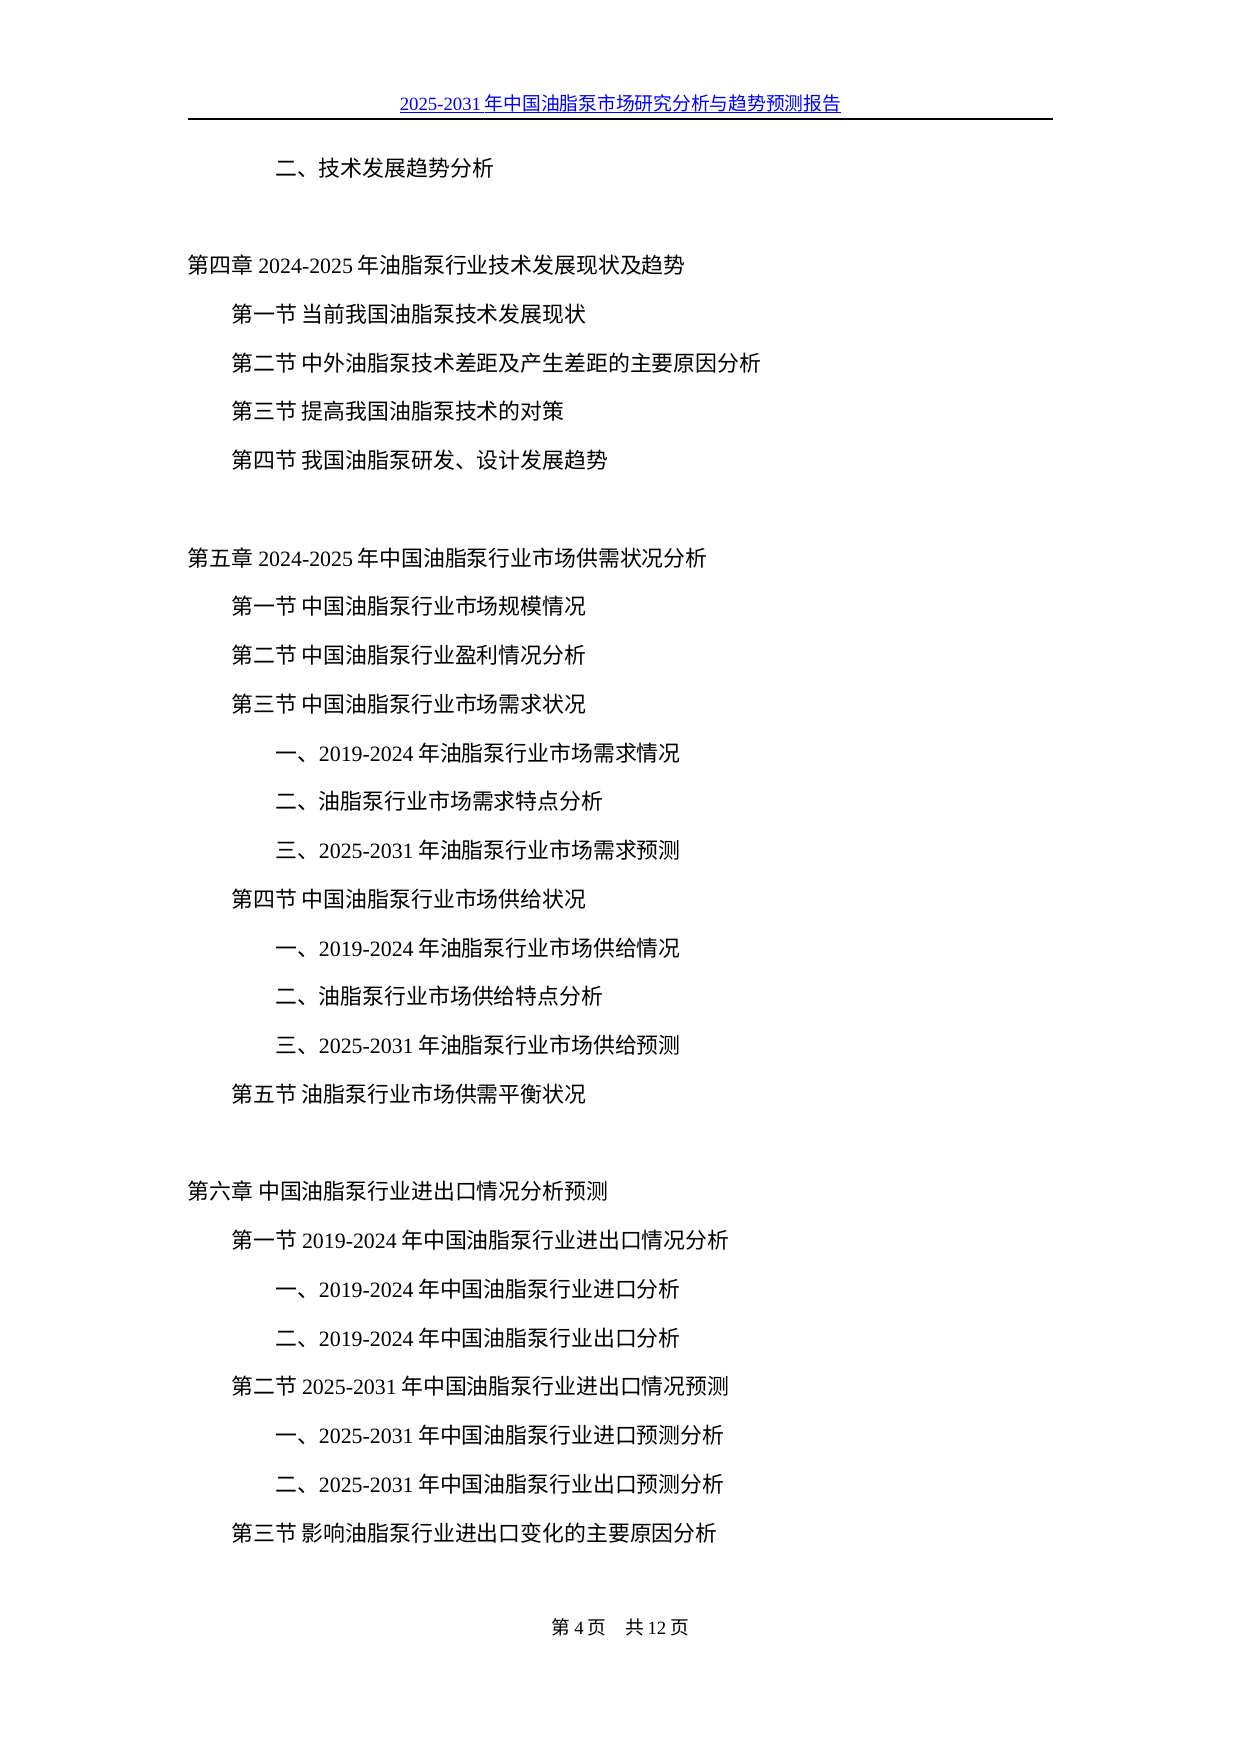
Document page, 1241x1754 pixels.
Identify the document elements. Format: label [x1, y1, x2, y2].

text [187, 150, 1053, 1548]
